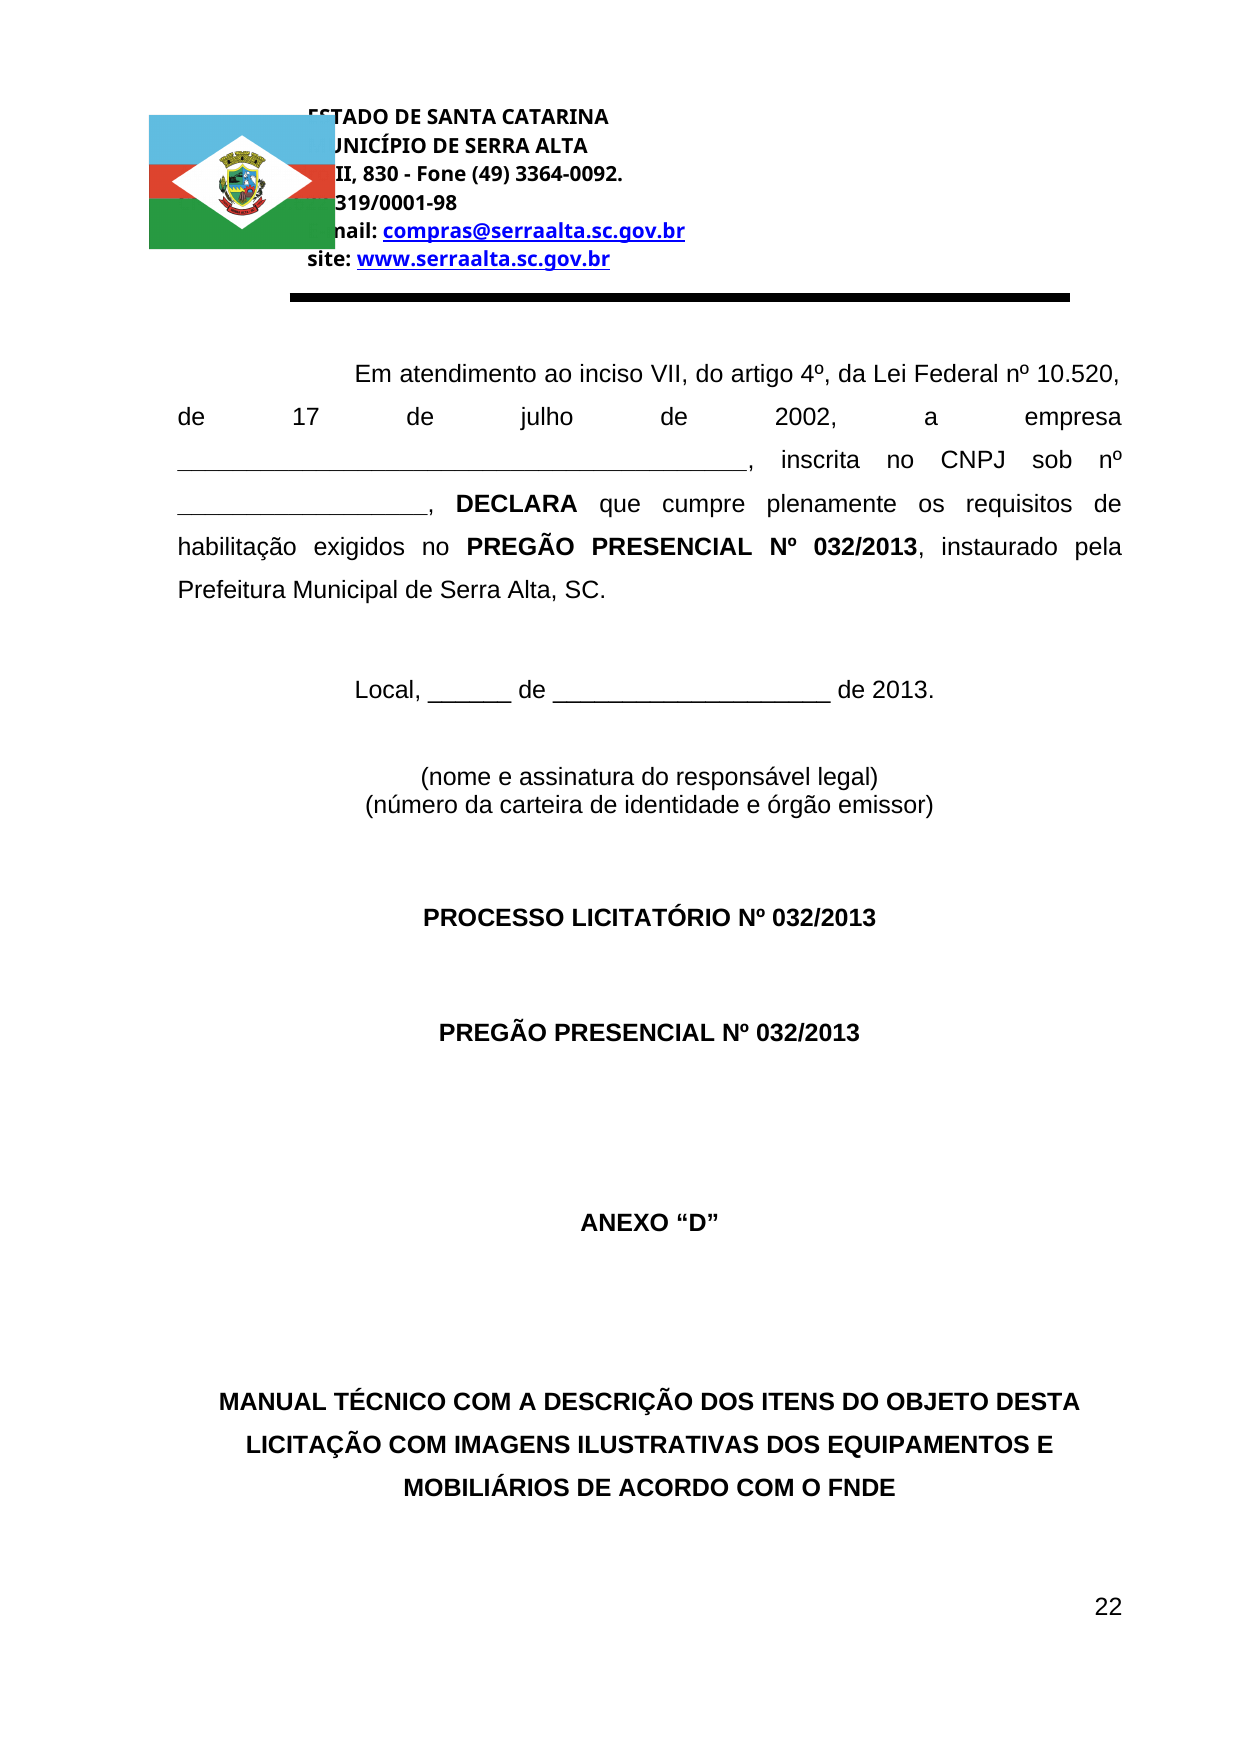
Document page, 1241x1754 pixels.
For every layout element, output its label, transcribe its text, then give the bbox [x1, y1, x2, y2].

text ANEXO “D” [177, 1208, 1122, 1237]
text (nome e assinatura do responsável legal) [177, 762, 1122, 790]
text PROCESSO LICITATÓRIO Nº 032/2013 [177, 903, 1122, 932]
text MANUAL TÉCNICO COM A DESCRIÇÃO DOS ITENS DO OBJETO DESTA LICITAÇÃO COM IMAGENS ILUSTRATIVAS DOS EQUIPAMENTOS E MOBILIÁRIOS DE ACORDO COM O FNDE [177, 1387, 1122, 1502]
text PREGÃO PRESENCIAL Nº 032/2013 [177, 1018, 1122, 1047]
text Em atendimento ao inciso VII, do artigo 4º, da Lei Federal nº 10.520, de 17 de julho de empresa _________________________________________, inscrita no CNPJ sob nº __________________, DECLARA que cumpre plenamente os requisitos de habilitação exigidos no PREGÃO PRESENCIAL Nº 032/2013, instaurado pela Prefeitura Municipal de Serra Alta, SC. [177, 359, 1122, 603]
text Local, ______ de ____________________ de 2013. [177, 675, 1122, 704]
text (número da carteira de identidade e órgão emissor) [177, 790, 1122, 819]
